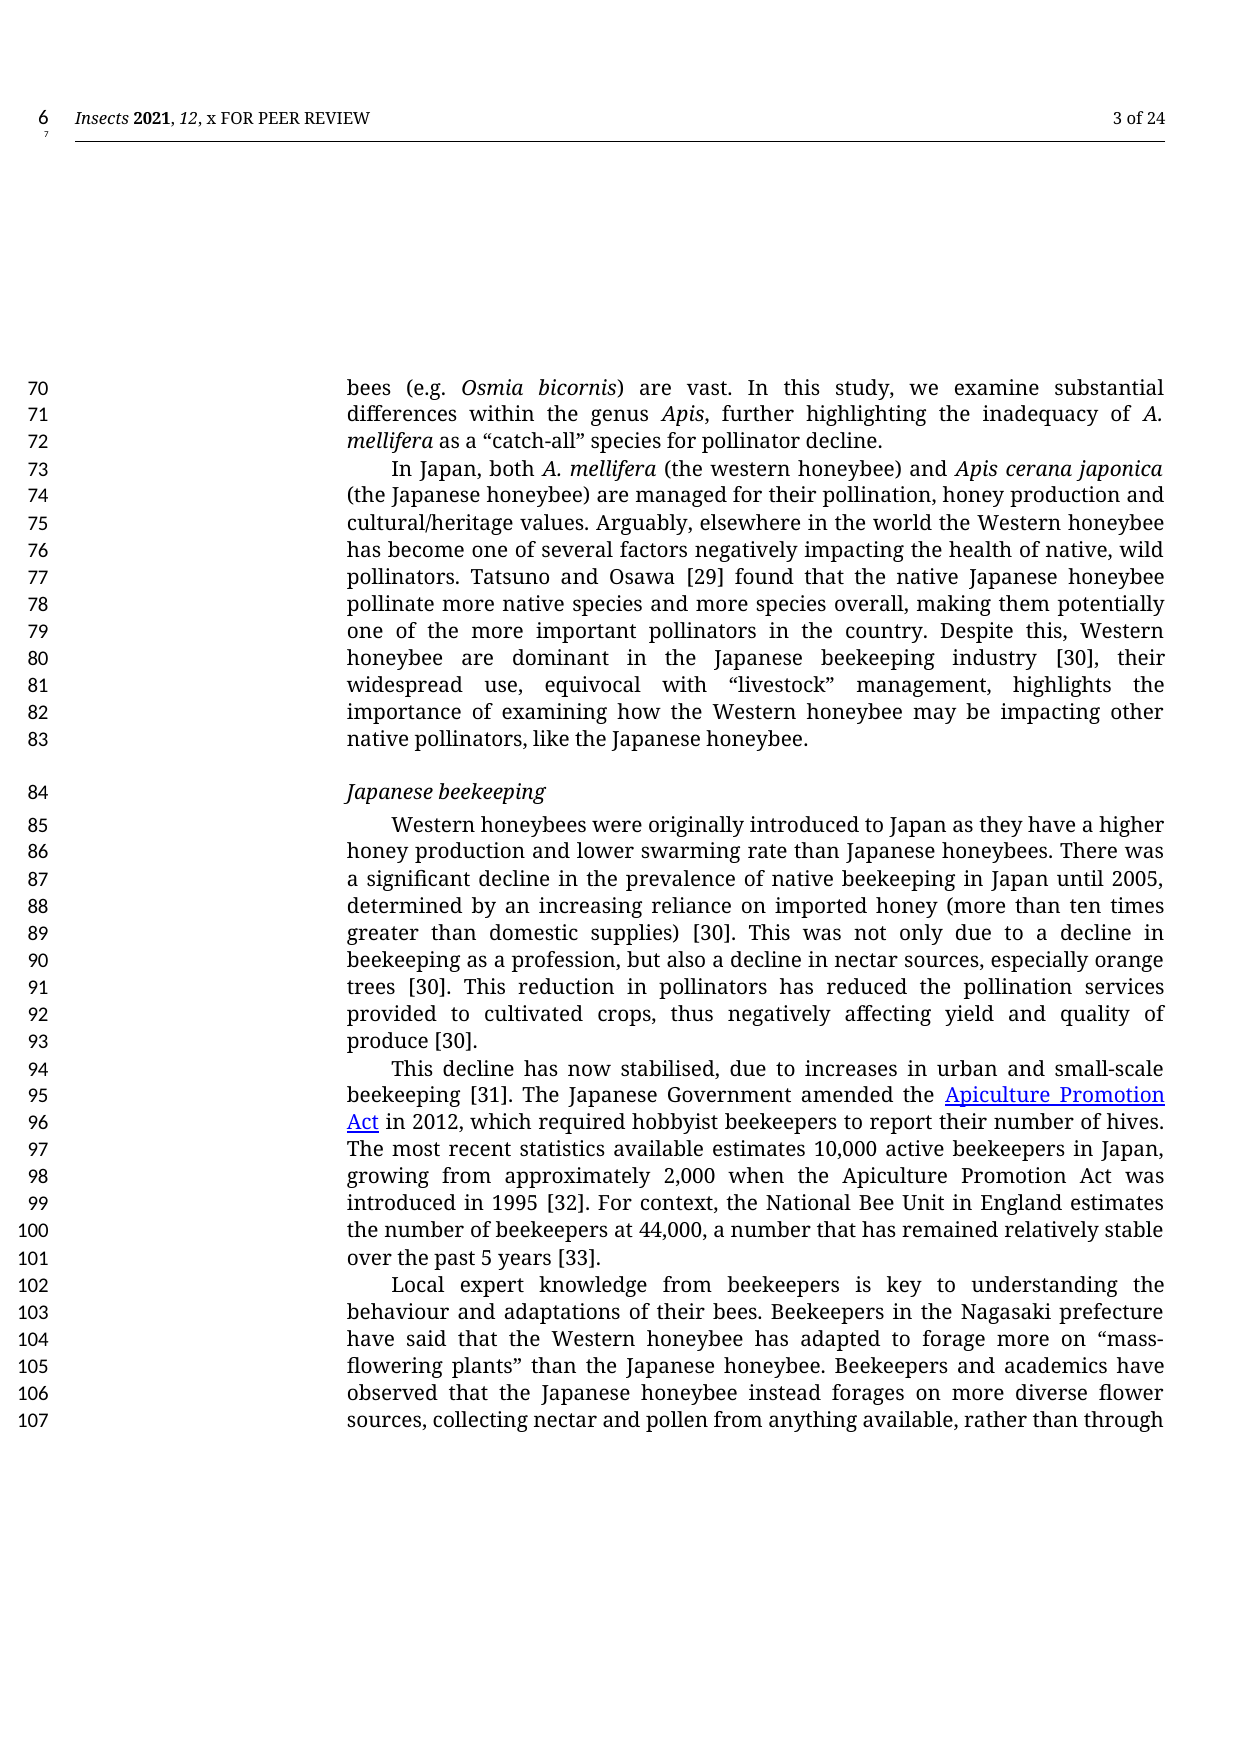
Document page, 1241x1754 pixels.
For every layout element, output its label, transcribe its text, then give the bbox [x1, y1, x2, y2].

text Western honeybees were originally introduced to Japan as they have a higher honey production and lower swarming rate than Japanese honeybees. There was a significant decline in the prevalence of native beekeeping in Japan until 2005, determined by an increasing reliance on imported honey (more than ten times greater than domestic supplies) [30]. This was not only due to a decline in beekeeping as a profession, but also a decline in nectar sources, especially orange trees [30]. This reduction in pollinators has reduced the pollination services provided to cultivated crops, thus negatively affecting yield and quality of produce [30]. [347, 811, 1165, 1054]
subtitle Japanese beekeeping [347, 778, 1165, 805]
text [347, 1271, 1165, 1433]
text In Japan, both A. mellifera (the western honeybee) and Apis cerana japonica (the Japanese honeybee) are managed for their pollination, honey production and cultural/heritage values. Arguably, elsewhere in the world the Western honeybee has become one of several factors negatively impacting the health of native, wild pollinators. Tatsuno and Osawa [29] found that the native Japanese honeybee pollinate more native species and more species overall, making them potentially one of the more important pollinators in the country. Despite this, Western honeybee are dominant in the Japanese beekeeping industry [30], their widespread use, equivocal with “livestock” management, highlights the importance of examining how the Western honeybee may be impacting other native pollinators, like the Japanese honeybee. [347, 455, 1165, 753]
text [347, 374, 1165, 455]
text This decline has now stabilised, due to increases in urban and small-scale beekeeping [31]. The Japanese Government amended the Apiculture Promotion Act in 2012, which required hobbyist beekeepers to report their number of hives. The most recent statistics available estimates 10,000 active beekeepers in Japan, growing from approximately 2,000 when the Apiculture Promotion Act was introduced in 1995 [32]. For context, the National Bee Unit in England estimates the number of beekeepers at 44,000, a number that has remained relatively stable over the past 5 years [33]. [347, 1054, 1165, 1271]
